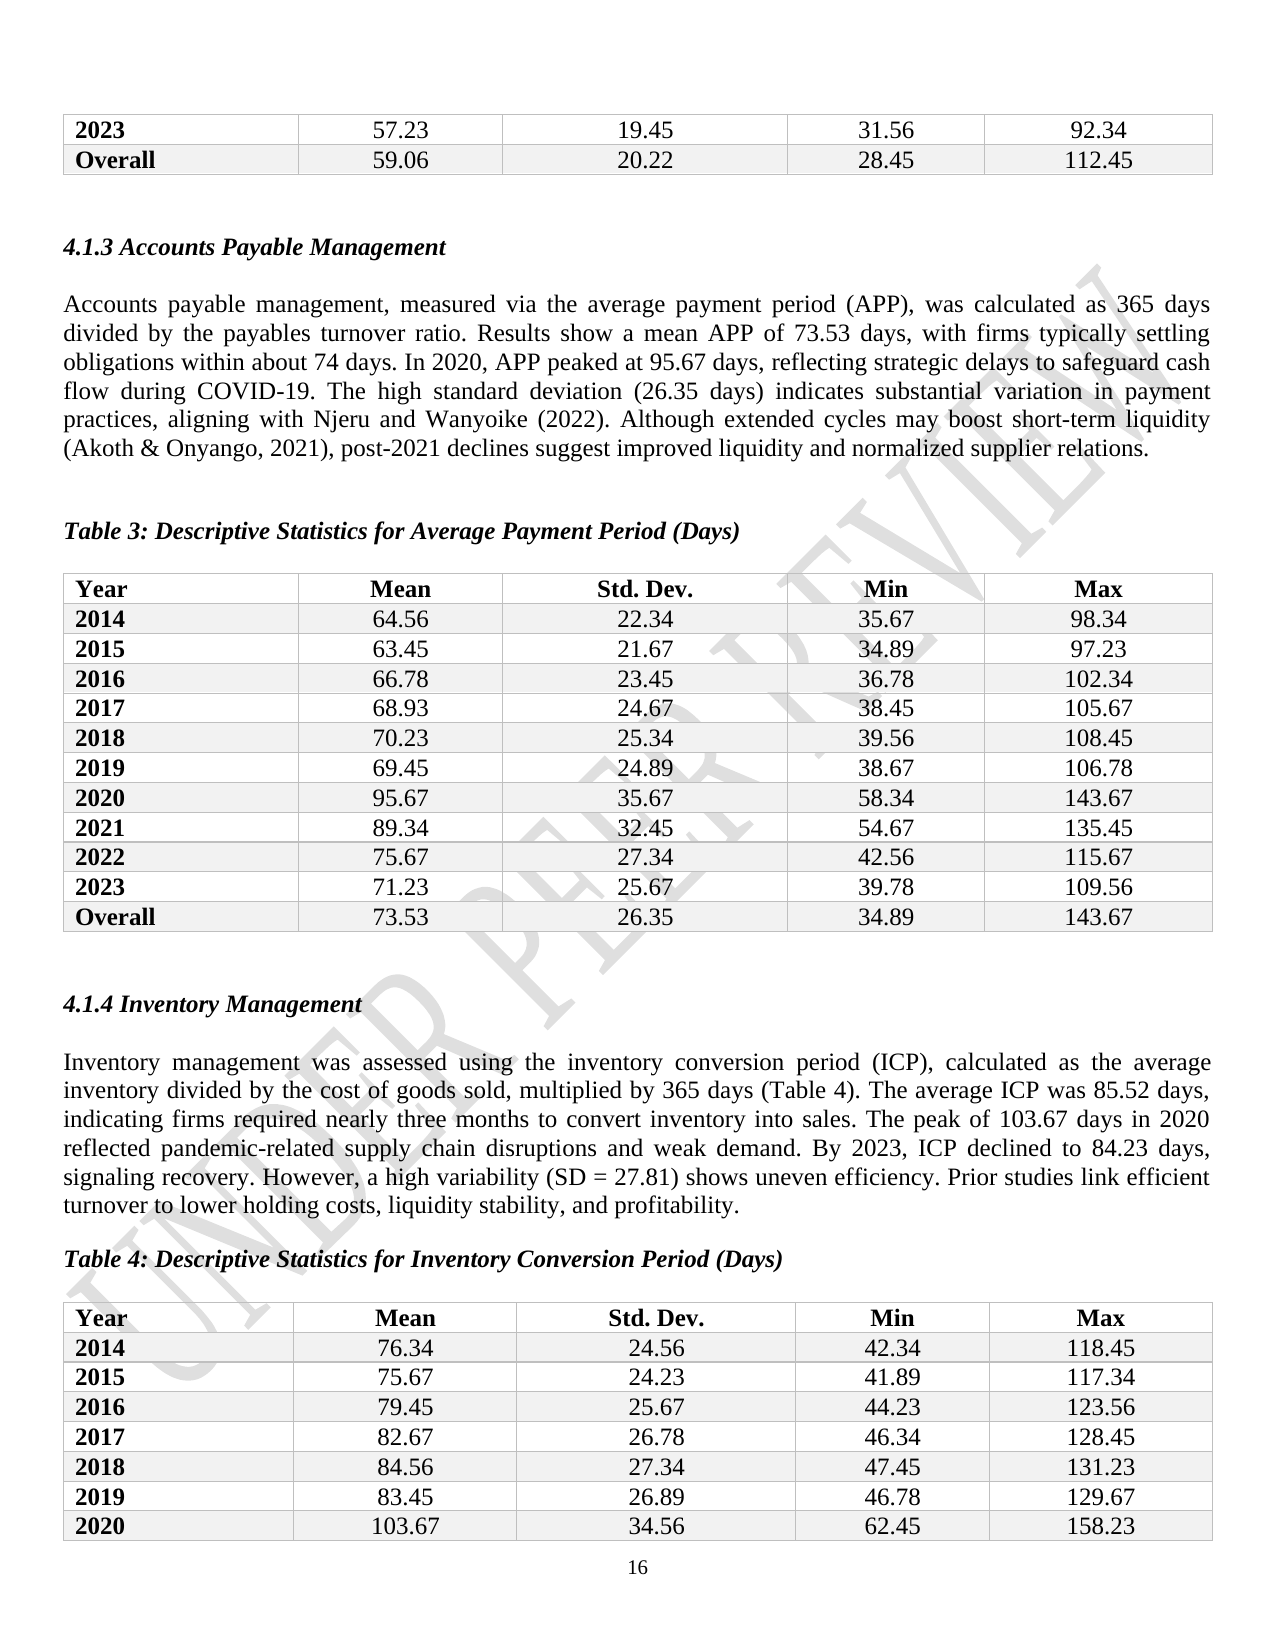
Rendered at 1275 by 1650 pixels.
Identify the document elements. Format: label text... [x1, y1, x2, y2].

table_cell 27.34 [517, 1452, 795, 1481]
table_cell 66.78 [299, 664, 502, 692]
table_cell 84.56 [294, 1452, 516, 1481]
table_cell 76.34 [294, 1333, 516, 1361]
table_cell 2021 [64, 813, 298, 841]
table_cell 143.67 [985, 902, 1212, 931]
table_header Year [64, 1303, 293, 1332]
table_cell 2014 [64, 1333, 293, 1361]
table_cell 63.45 [299, 634, 502, 663]
table_cell 34.89 [788, 902, 984, 931]
table_cell 97.23 [985, 634, 1212, 663]
table_cell 143.67 [985, 783, 1212, 812]
table_header Min [788, 574, 984, 603]
table_cell 25.34 [503, 723, 787, 752]
table_header Year [64, 574, 298, 603]
table_cell 82.67 [294, 1422, 516, 1451]
table_cell 35.67 [788, 604, 984, 633]
table_cell 102.34 [985, 664, 1212, 692]
table_cell 2023 [64, 115, 298, 144]
table_cell 26.78 [517, 1422, 795, 1451]
text Accounts payable management, measured via the average payment period (APP), was calculated as 365 days divided by the payables turnover ratio. Results show a mean APP of 73.53 days, with firms typically settling obligations within about 74 days. In 2020, APP peaked at 95.67 days, reflecting strategic delays to safeguard cash flow during COVID-19. The high standard deviation (26.35 days) indicates substantial variation in payment practices, aligning with Njeru and Wanyoike (2022). Although extended cycles may boost short-term liquidity (Akoth & Onyango, 2021), post-2021 declines suggest improved liquidity and normalized supplier relations. [63, 289, 1212, 462]
table_cell 75.67 [294, 1363, 516, 1391]
text Table 4: Descriptive Statistics for Inventory Conversion Period (Days) [63, 1244, 1212, 1273]
table_cell 115.67 [985, 843, 1212, 871]
table_cell 79.45 [294, 1392, 516, 1421]
table_cell 23.45 [503, 664, 787, 692]
text 4.1.3 Accounts Payable Management [63, 232, 1212, 261]
table_cell 75.67 [299, 843, 502, 871]
table_cell 83.45 [294, 1482, 516, 1510]
table_cell 129.67 [990, 1482, 1212, 1510]
table_cell 135.45 [985, 813, 1212, 841]
text Inventory management was assessed using the inventory conversion period (ICP), calculated as the average inventory divided by the cost of goods sold, multiplied by 365 days (Table 4). The average ICP was 85.52 days, indicating firms required nearly three months to convert inventory into sales. The peak of 103.67 days in 2020 reflected pandemic-related supply chain disruptions and weak demand. By 2023, ICP declined to 84.23 days, signaling recovery. However, a high variability (SD = 27.81) shows uneven efficiency. Prior studies link efficient turnover to lower holding costs, liquidity stability, and profitability. [63, 1047, 1212, 1219]
table_cell 2015 [64, 634, 298, 663]
table_cell 59.06 [299, 145, 502, 173]
table_cell 31.56 [788, 115, 984, 144]
table_cell 21.67 [503, 634, 787, 663]
table_cell 38.67 [788, 753, 984, 782]
table_cell 58.34 [788, 783, 984, 812]
table_cell 57.23 [299, 115, 502, 144]
table_cell 98.34 [985, 604, 1212, 633]
table_cell 2020 [64, 783, 298, 812]
table_cell 123.56 [990, 1392, 1212, 1421]
table_cell 69.45 [299, 753, 502, 782]
table_cell 109.56 [985, 872, 1212, 901]
table_cell 64.56 [299, 604, 502, 633]
table_cell 2014 [64, 604, 298, 633]
table_cell 42.56 [788, 843, 984, 871]
table_cell 118.45 [990, 1333, 1212, 1361]
table_header Max [985, 574, 1212, 603]
table_cell 158.23 [990, 1511, 1212, 1540]
table_cell 42.34 [796, 1333, 989, 1361]
table_cell 46.34 [796, 1422, 989, 1451]
table_cell 2016 [64, 664, 298, 692]
table_cell 24.23 [517, 1363, 795, 1391]
table_cell 28.45 [788, 145, 984, 173]
table_cell 105.67 [985, 694, 1212, 722]
table_cell 95.67 [299, 783, 502, 812]
table_cell 41.89 [796, 1363, 989, 1391]
table_header Max [990, 1303, 1212, 1332]
table_cell 70.23 [299, 723, 502, 752]
table_cell Overall [64, 145, 298, 173]
table_cell 2015 [64, 1363, 293, 1391]
table_cell 24.56 [517, 1333, 795, 1361]
table_cell 131.23 [990, 1452, 1212, 1481]
table_header Mean [299, 574, 502, 603]
table_cell 25.67 [503, 872, 787, 901]
table_cell 62.45 [796, 1511, 989, 1540]
table_cell 128.45 [990, 1422, 1212, 1451]
table_cell 106.78 [985, 753, 1212, 782]
table_cell 2020 [64, 1511, 293, 1540]
table_cell 34.56 [517, 1511, 795, 1540]
table_cell 2019 [64, 753, 298, 782]
table_cell 44.23 [796, 1392, 989, 1421]
table_cell 38.45 [788, 694, 984, 722]
table_cell 47.45 [796, 1452, 989, 1481]
table_cell 2017 [64, 694, 298, 722]
table_cell 36.78 [788, 664, 984, 692]
table_cell 27.34 [503, 843, 787, 871]
table_cell 2016 [64, 1392, 293, 1421]
table_cell 2023 [64, 872, 298, 901]
table_cell 2018 [64, 1452, 293, 1481]
table_cell 2017 [64, 1422, 293, 1451]
table_cell 2018 [64, 723, 298, 752]
table_cell 39.56 [788, 723, 984, 752]
table_cell Overall [64, 902, 298, 931]
text Table 3: Descriptive Statistics for Average Payment Period (Days) [63, 516, 1212, 544]
table_cell 2022 [64, 843, 298, 871]
table_cell 103.67 [294, 1511, 516, 1540]
table_cell 22.34 [503, 604, 787, 633]
table_cell 2019 [64, 1482, 293, 1510]
table_cell 20.22 [503, 145, 787, 173]
table_cell 34.89 [788, 634, 984, 663]
table_header Min [796, 1303, 989, 1332]
table_cell 19.45 [503, 115, 787, 144]
table_header Mean [294, 1303, 516, 1332]
table_cell 89.34 [299, 813, 502, 841]
table_cell 71.23 [299, 872, 502, 901]
table_cell 24.67 [503, 694, 787, 722]
text 4.1.4 Inventory Management [63, 989, 1212, 1018]
table_cell 26.35 [503, 902, 787, 931]
table_cell 24.89 [503, 753, 787, 782]
table_cell 26.89 [517, 1482, 795, 1510]
table_header Std. Dev. [503, 574, 787, 603]
table_cell 112.45 [985, 145, 1212, 173]
table_header Std. Dev. [517, 1303, 795, 1332]
table_cell 117.34 [990, 1363, 1212, 1391]
table_cell 46.78 [796, 1482, 989, 1510]
table_cell 25.67 [517, 1392, 795, 1421]
table_cell 108.45 [985, 723, 1212, 752]
table_cell 35.67 [503, 783, 787, 812]
table_cell 73.53 [299, 902, 502, 931]
table_cell 68.93 [299, 694, 502, 722]
table_cell 39.78 [788, 872, 984, 901]
table_cell 92.34 [985, 115, 1212, 144]
table_cell 54.67 [788, 813, 984, 841]
table_cell 32.45 [503, 813, 787, 841]
